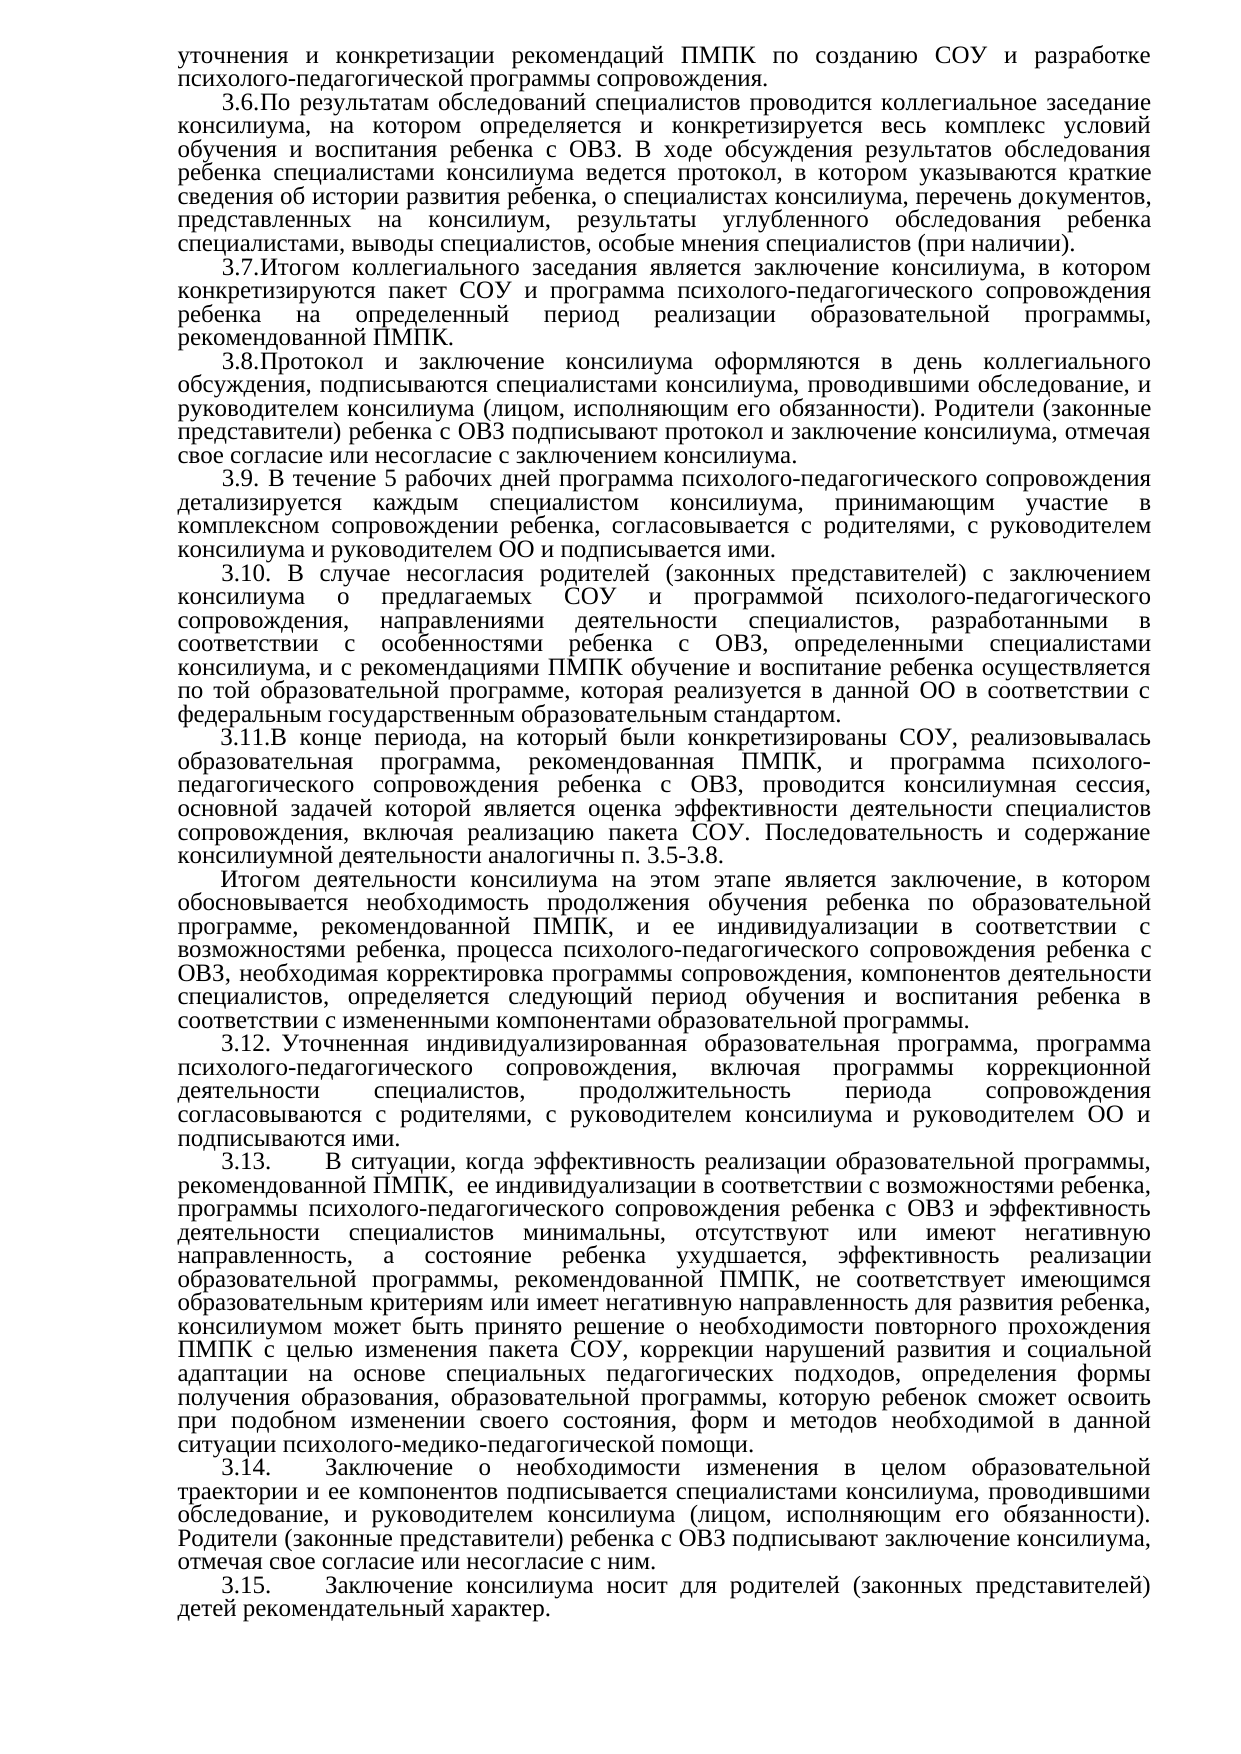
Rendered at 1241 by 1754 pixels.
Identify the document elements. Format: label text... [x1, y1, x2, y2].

list Протокол и заключение консилиума оформляются в день коллегиального обсуждения, подписываются специалистами консилиума, проводившими обследование, и руководителем консилиума (лицом, исполняющим его обязанности). Родители (законные представители) ребенка с ОВЗ подписывают протокол и заключение консилиума, отмечая свое согласие или несогласие с заключением консилиума. [177, 350, 1152, 468]
list По результатам обследований специалистов проводится коллегиальное заседание консилиума, на котором определяется и конкретизируется весь комплекс условий обучения и воспитания ребенка с ОВЗ. В ходе обсуждения результатов обследования ребенка специалистами консилиума ведется протокол, в котором указываются краткие сведения об истории развития ребенка, о специалистах консилиума, перечень документов, представленных на консилиум, результаты углубленного обследования ребенка специалистами, выводы специалистов, особые мнения специалистов (при наличии). [177, 91, 1152, 256]
text 3.11.В конце периода, на который были конкретизированы СОУ, реализовывалась образовательная программа, рекомендованная ПМПК, и программа психолого-педагогического сопровождения ребенка с ОВЗ, проводится консилиумная сессия, основной задачей которой является оценка эффективности деятельности специалистов сопровождения, включая реализацию пакета СОУ. Последовательность и содержание консилиумной деятельности аналогичны п. 3.5-3.8. [177, 727, 1152, 868]
text Итогом деятельности консилиума на этом этапе является заключение, в котором обосновывается необходимость продолжения обучения ребенка по образовательной программе, рекомендованной ПМПК, и ее индивидуализации в соответствии с возможностями ребенка, процесса психолого-педагогического сопровождения ребенка с ОВЗ, необходимая корректировка программы сопровождения, компонентов деятельности специалистов, определяется следующий период обучения и воспитания ребенка в соответствии с измененными компонентами образовательной программы. [177, 868, 1152, 1033]
list Заключение о необходимости изменения в целом образовательной траектории и ее компонентов подписывается специалистами консилиума, проводившими обследование, и руководителем консилиума (лицом, исполняющим его обязанности). Родители (законные представители) ребенка с ОВЗ подписывают заключение консилиума, отмечая свое согласие или несогласие с ним. [177, 1457, 1152, 1574]
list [177, 44, 1152, 91]
text 3.12. Уточненная индивидуализированная образовательная программа, программа психолого-педагогического сопровождения, включая программы коррекционной деятельности специалистов, продолжительность периода сопровождения согласовываются с родителями, с руководителем консилиума и руководителем ОО и подписываются ими. [177, 1033, 1152, 1151]
list Итогом коллегиального заседания является заключение консилиума, в котором конкретизируются пакет СОУ и программа психолого-педагогического сопровождения ребенка на определенный период реализации образовательной программы, рекомендованной ПМПК. [177, 256, 1152, 350]
list В ситуации, когда эффективность реализации образовательной программы, рекомендованной ПМПК, ее индивидуализации в соответствии с возможностями ребенка, программы психолого-педагогического сопровождения ребенка с ОВЗ и эффективность деятельности специалистов минимальны, отсутствуют или имеют негативную направленность, а состояние ребенка ухудшается, эффективность реализации образовательной программы, рекомендованной ПМПК, не соответствует имеющимся образовательным критериям или имеет негативную направленность для развития ребенка, консилиумом может быть принято решение о необходимости повторного прохождения ПМПК с целью изменения пакета СОУ, коррекции нарушений развития и социальной адаптации на основе специальных педагогических подходов, определения формы получения образования, образовательной программы, которую ребенок сможет освоить при подобном изменении своего состояния, форм и методов необходимой в данной ситуации психолого-медико-педагогической помощи. [177, 1151, 1152, 1457]
text 3.10. В случае несогласия родителей (законных представителей) с заключением консилиума о предлагаемых СОУ и программой психолого-педагогического сопровождения, направлениями деятельности специалистов, разработанными в соответствии с особенностями ребенка с ОВЗ, определенными специалистами консилиума, и с рекомендациями ПМПК обучение и воспитание ребенка осуществляется по той образовательной программе, которая реализуется в данной ОО в соответствии с федеральным государственным образовательным стандартом. [177, 562, 1152, 727]
list Заключение консилиума носит для родителей (законных представителей) детей рекомендательный характер. [177, 1574, 1152, 1622]
list В течение 5 рабочих дней программа психолого-педагогического сопровождения детализируется каждым специалистом консилиума, принимающим участие в комплексном сопровождении ребенка, согласовывается с родителями, с руководителем консилиума и руководителем ОО и подписывается ими. [177, 468, 1152, 562]
